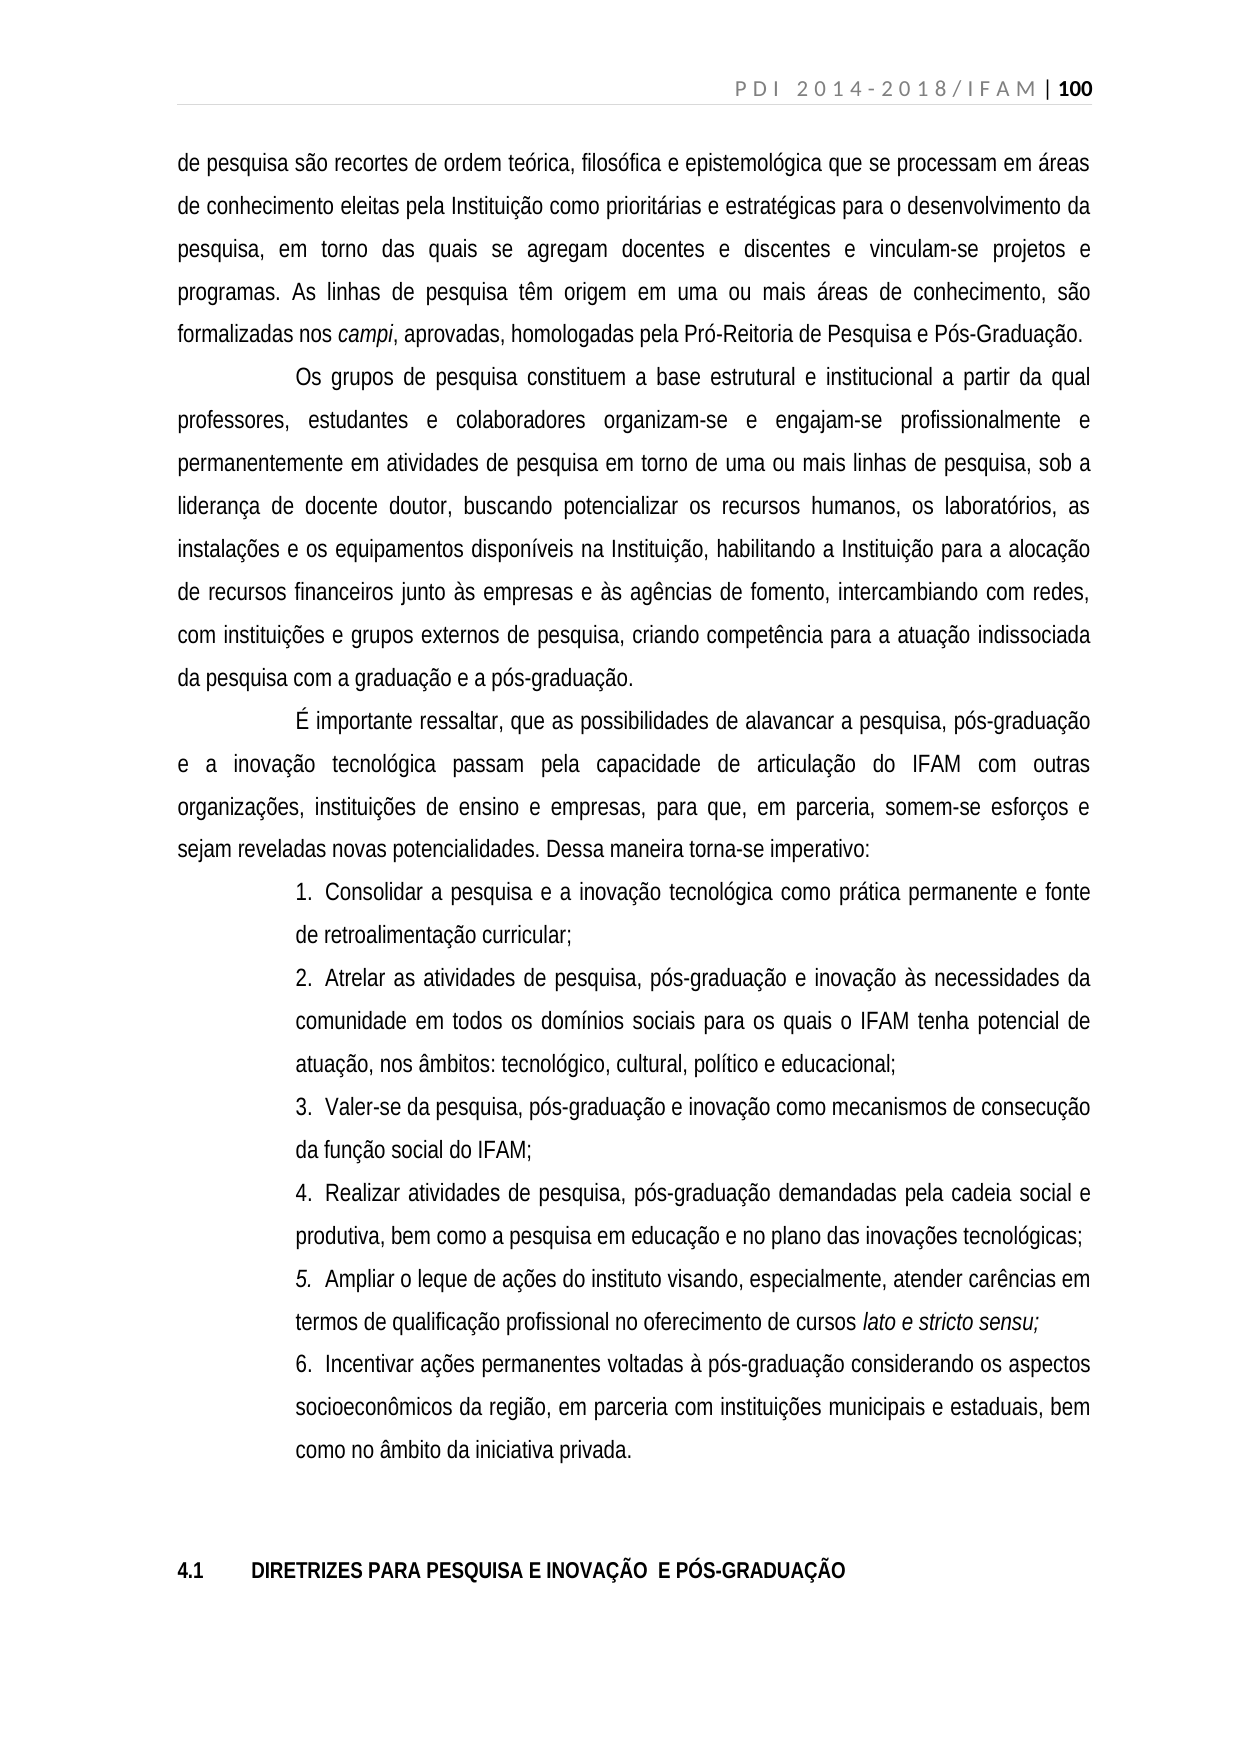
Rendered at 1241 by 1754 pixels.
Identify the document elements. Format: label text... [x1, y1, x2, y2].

list DIRETRIZES PARA PESQUISA E INOVAÇÃO E PÓS-GRADUAÇÃO [177, 1557, 1092, 1583]
list Ampliar o leque de ações do instituto visando, especialmente, atender carências em termos de qualificação profissional no oferecimento de cursos lato e stricto sensu; [295, 1263, 1092, 1335]
list Realizar atividades de pesquisa, pós-graduação demandadas pela cadeia social e produtiva, bem como a pesquisa em educação e no plano das inovações tecnológicas; [295, 1178, 1092, 1249]
list Incentivar ações permanentes voltadas à pós-graduação considerando os aspectos socioeconômicos da região, em parceria com instituições municipais e estaduais, bem como no âmbito da iniciativa privada. [295, 1349, 1092, 1464]
list Valer-se da pesquisa, pós-graduação e inovação como mecanismos de consecução da função social do IFAM; [295, 1092, 1092, 1163]
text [177, 148, 1092, 348]
list Consolidar a pesquisa e a inovação tecnológica como prática permanente e fonte de retroalimentação curricular; [295, 877, 1092, 949]
text É importante ressaltar, que as possibilidades de alavancar a pesquisa, pós-graduação e a inovação tecnológica passam pela capacidade de articulação do IFAM com outras organizações, instituições de ensino e empresas, para que, em parceria, somem-se esforços e sejam reveladas novas potencialidades. Dessa maneira torna-se imperativo: [177, 706, 1092, 863]
list Atrelar as atividades de pesquisa, pós-graduação e inovação às necessidades da comunidade em todos os domínios sociais para os quais o IFAM tenha potencial de atuação, nos âmbitos: tecnológico, cultural, político e educacional; [295, 963, 1092, 1078]
text Os grupos de pesquisa constituem a base estrutural e institucional a partir da qual professores, estudantes e colaboradores organizam-se e engajam-se profissionalmente e permanentemente em atividades de pesquisa em torno de uma ou mais linhas de pesquisa, sob a liderança de docente doutor, buscando potencializar os recursos humanos, os laboratórios, as instalações e os equipamentos disponíveis na Instituição, habilitando a Instituição para a alocação de recursos financeiros junto às empresas e às agências de fomento, intercambiando com redes, com instituições e grupos externos de pesquisa, criando competência para a atuação indissociada da pesquisa com a graduação e a pós-graduação. [177, 362, 1092, 691]
